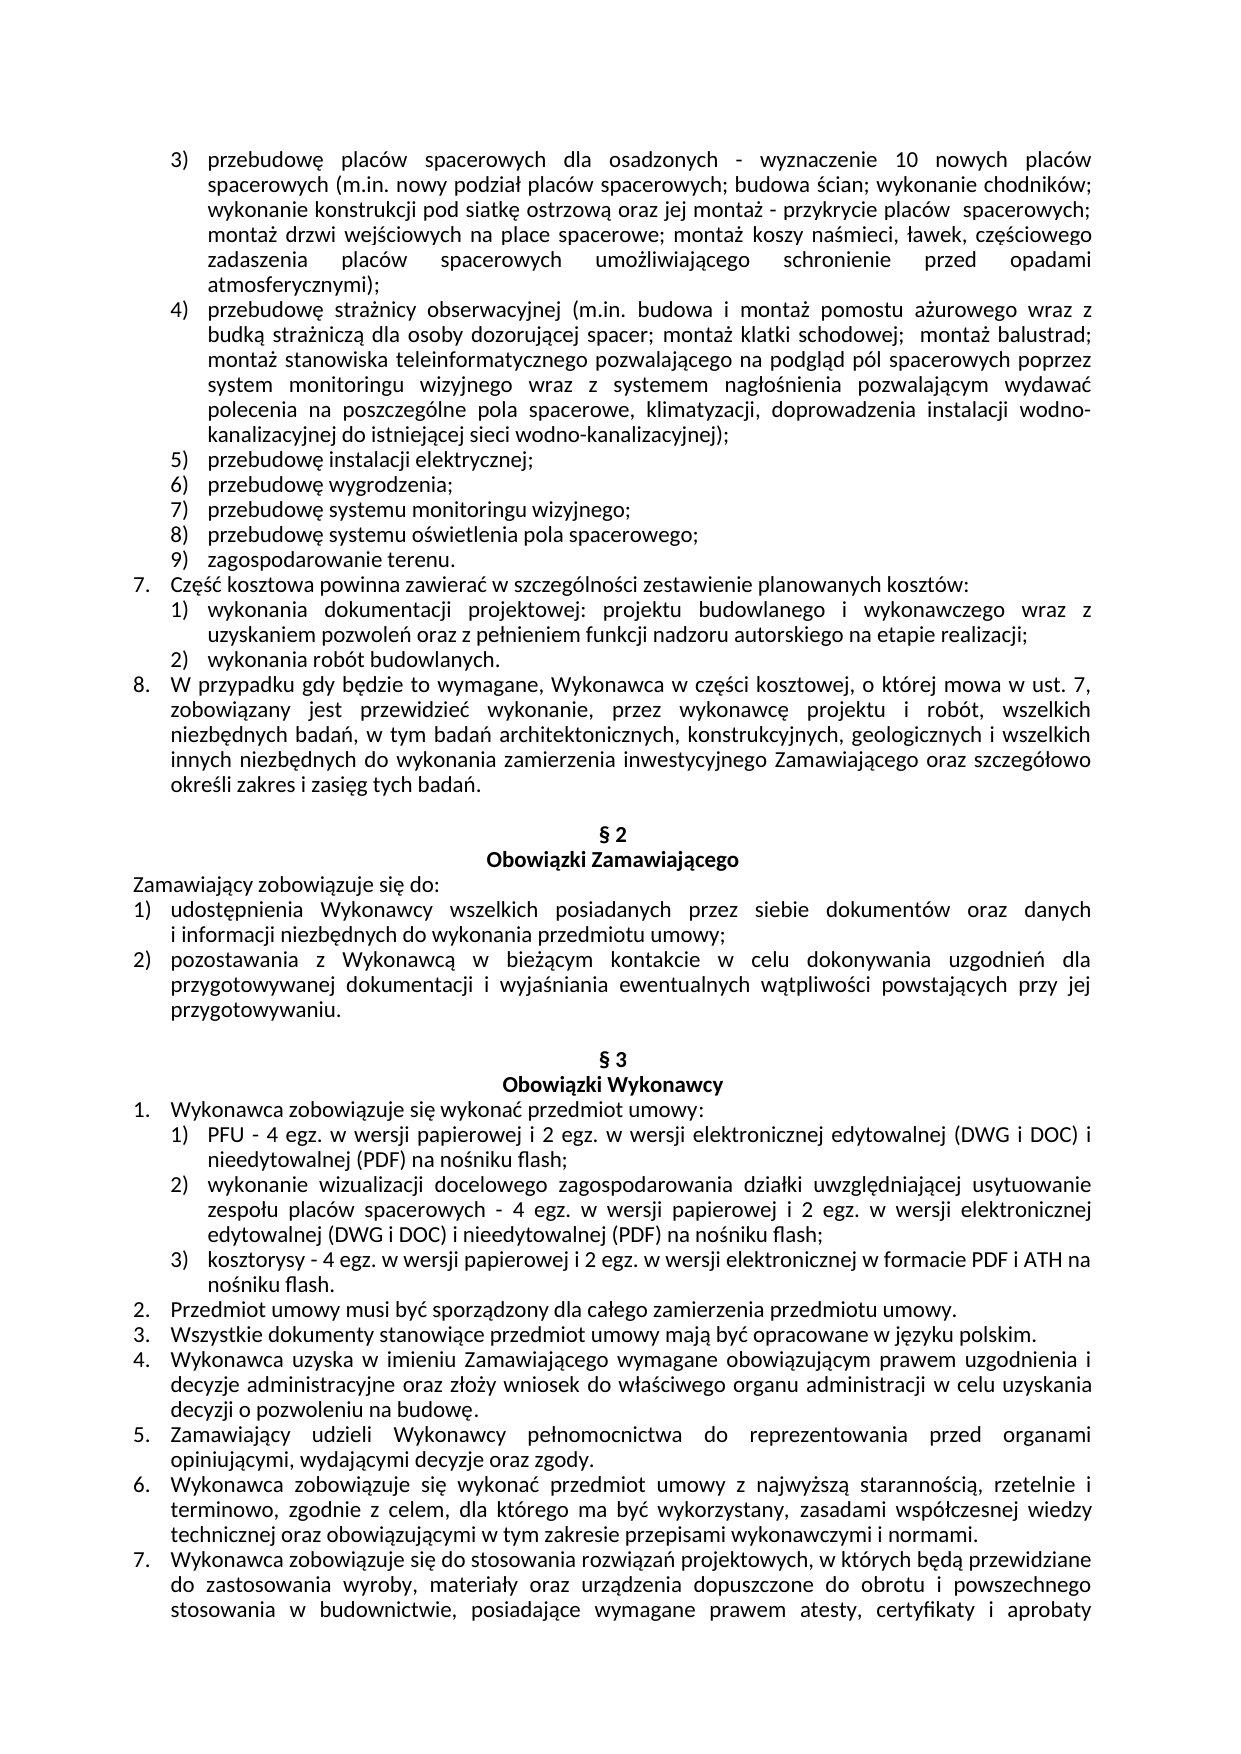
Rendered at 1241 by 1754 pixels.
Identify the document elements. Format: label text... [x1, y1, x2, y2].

list kosztorysy - 4 egz. w wersji papierowej i 2 egz. w wersji elektronicznej w formacie PDF i ATH na nośniku flash. [170, 1248, 1093, 1298]
list przebudowę strażnicy obserwacyjnej (m.in. budowa i montaż pomostu ażurowego wraz z budką strażniczą dla osoby dozorującej spacer; montaż klatki schodowej; montaż balustrad; montaż stanowiska teleinformatycznego pozwalającego na podgląd pól spacerowych poprzez system monitoringu wizyjnego wraz z systemem nagłośnienia pozwalającym wydawać polecenia na poszczególne pola spacerowe, klimatyzacji, doprowadzenia instalacji wodno-kanalizacyjnej do istniejącej sieci wodno-kanalizacyjnej); [170, 298, 1093, 448]
list Wszystkie dokumenty stanowiące przedmiot umowy mają być opracowane w języku polskim. [133, 1323, 1093, 1348]
list Część kosztowa powinna zawierać w szczególności zestawienie planowanych kosztów: [133, 573, 1093, 598]
list pozostawania z Wykonawcą w bieżącym kontakcie w celu dokonywania uzgodnień dla przygotowywanej dokumentacji i wyjaśniania ewentualnych wątpliwości powstających przy jej przygotowywaniu. [133, 948, 1093, 1023]
text § 3 [133, 1048, 1093, 1073]
list wykonania robót budowlanych. [170, 648, 1093, 673]
list wykonanie wizualizacji docelowego zagospodarowania działki uwzględniającej usytuowanie zespołu placów spacerowych - 4 egz. w wersji papierowej i 2 egz. w wersji elektronicznej edytowalnej (DWG i DOC) i nieedytowalnej (PDF) na nośniku flash; [170, 1173, 1093, 1248]
text Zamawiający zobowiązuje się do: [133, 873, 1093, 898]
list Wykonawca zobowiązuje się wykonać przedmiot umowy z najwyższą starannością, rzetelnie i terminowo, zgodnie z celem, dla którego ma być wykorzystany, zasadami współczesnej wiedzy technicznej oraz obowiązującymi w tym zakresie przepisami wykonawczymi i normami. [133, 1473, 1093, 1548]
list przebudowę wygrodzenia; [170, 473, 1093, 498]
list Zamawiający udzieli Wykonawcy pełnomocnictwa do reprezentowania przed organami opiniującymi, wydającymi decyzje oraz zgody. [133, 1423, 1093, 1473]
text Obowiązki Wykonawcy [133, 1073, 1093, 1098]
list PFU - 4 egz. w wersji papierowej i 2 egz. w wersji elektronicznej edytowalnej (DWG i DOC) i nieedytowalnej (PDF) na nośniku flash; [170, 1123, 1093, 1173]
text § 2 [133, 823, 1093, 848]
list udostępnienia Wykonawcy wszelkich posiadanych przez siebie dokumentów oraz danych i informacji niezbędnych do wykonania przedmiotu umowy; [133, 898, 1093, 948]
list przebudowę instalacji elektrycznej; [170, 448, 1093, 473]
list wykonania dokumentacji projektowej: projektu budowlanego i wykonawczego wraz z uzyskaniem pozwoleń oraz z pełnieniem funkcji nadzoru autorskiego na etapie realizacji; [170, 598, 1093, 648]
list Wykonawca uzyska w imieniu Zamawiającego wymagane obowiązującym prawem uzgodnienia i decyzje administracyjne oraz złoży wniosek do właściwego organu administracji w celu uzyskania decyzji o pozwoleniu na budowę. [133, 1348, 1093, 1423]
list Przedmiot umowy musi być sporządzony dla całego zamierzenia przedmiotu umowy. [133, 1298, 1093, 1323]
list Wykonawca zobowiązuje się wykonać przedmiot umowy: [133, 1098, 1093, 1123]
list przebudowę placów spacerowych dla osadzonych - wyznaczenie 10 nowych placów spacerowych (m.in. nowy podział placów spacerowych; budowa ścian; wykonanie chodników; wykonanie konstrukcji pod siatkę ostrzową oraz jej montaż - przykrycie placów spacerowych; montaż drzwi wejściowych na place spacerowe; montaż koszy naśmieci, ławek, częściowego zadaszenia placów spacerowych umożliwiającego schronienie przed opadami atmosferycznymi); [170, 148, 1093, 298]
list zagospodarowanie terenu. [170, 548, 1093, 573]
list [133, 1548, 1093, 1623]
list W przypadku gdy będzie to wymagane, Wykonawca w części kosztowej, o której mowa w ust. 7, zobowiązany jest przewidzieć wykonanie, przez wykonawcę projektu i robót, wszelkich niezbędnych badań, w tym badań architektonicznych, konstrukcyjnych, geologicznych i wszelkich innych niezbędnych do wykonania zamierzenia inwestycyjnego Zamawiającego oraz szczegółowo określi zakres i zasięg tych badań. [133, 673, 1093, 798]
text Obowiązki Zamawiającego [133, 848, 1093, 873]
list przebudowę systemu oświetlenia pola spacerowego; [170, 523, 1093, 548]
list przebudowę systemu monitoringu wizyjnego; [170, 498, 1093, 523]
